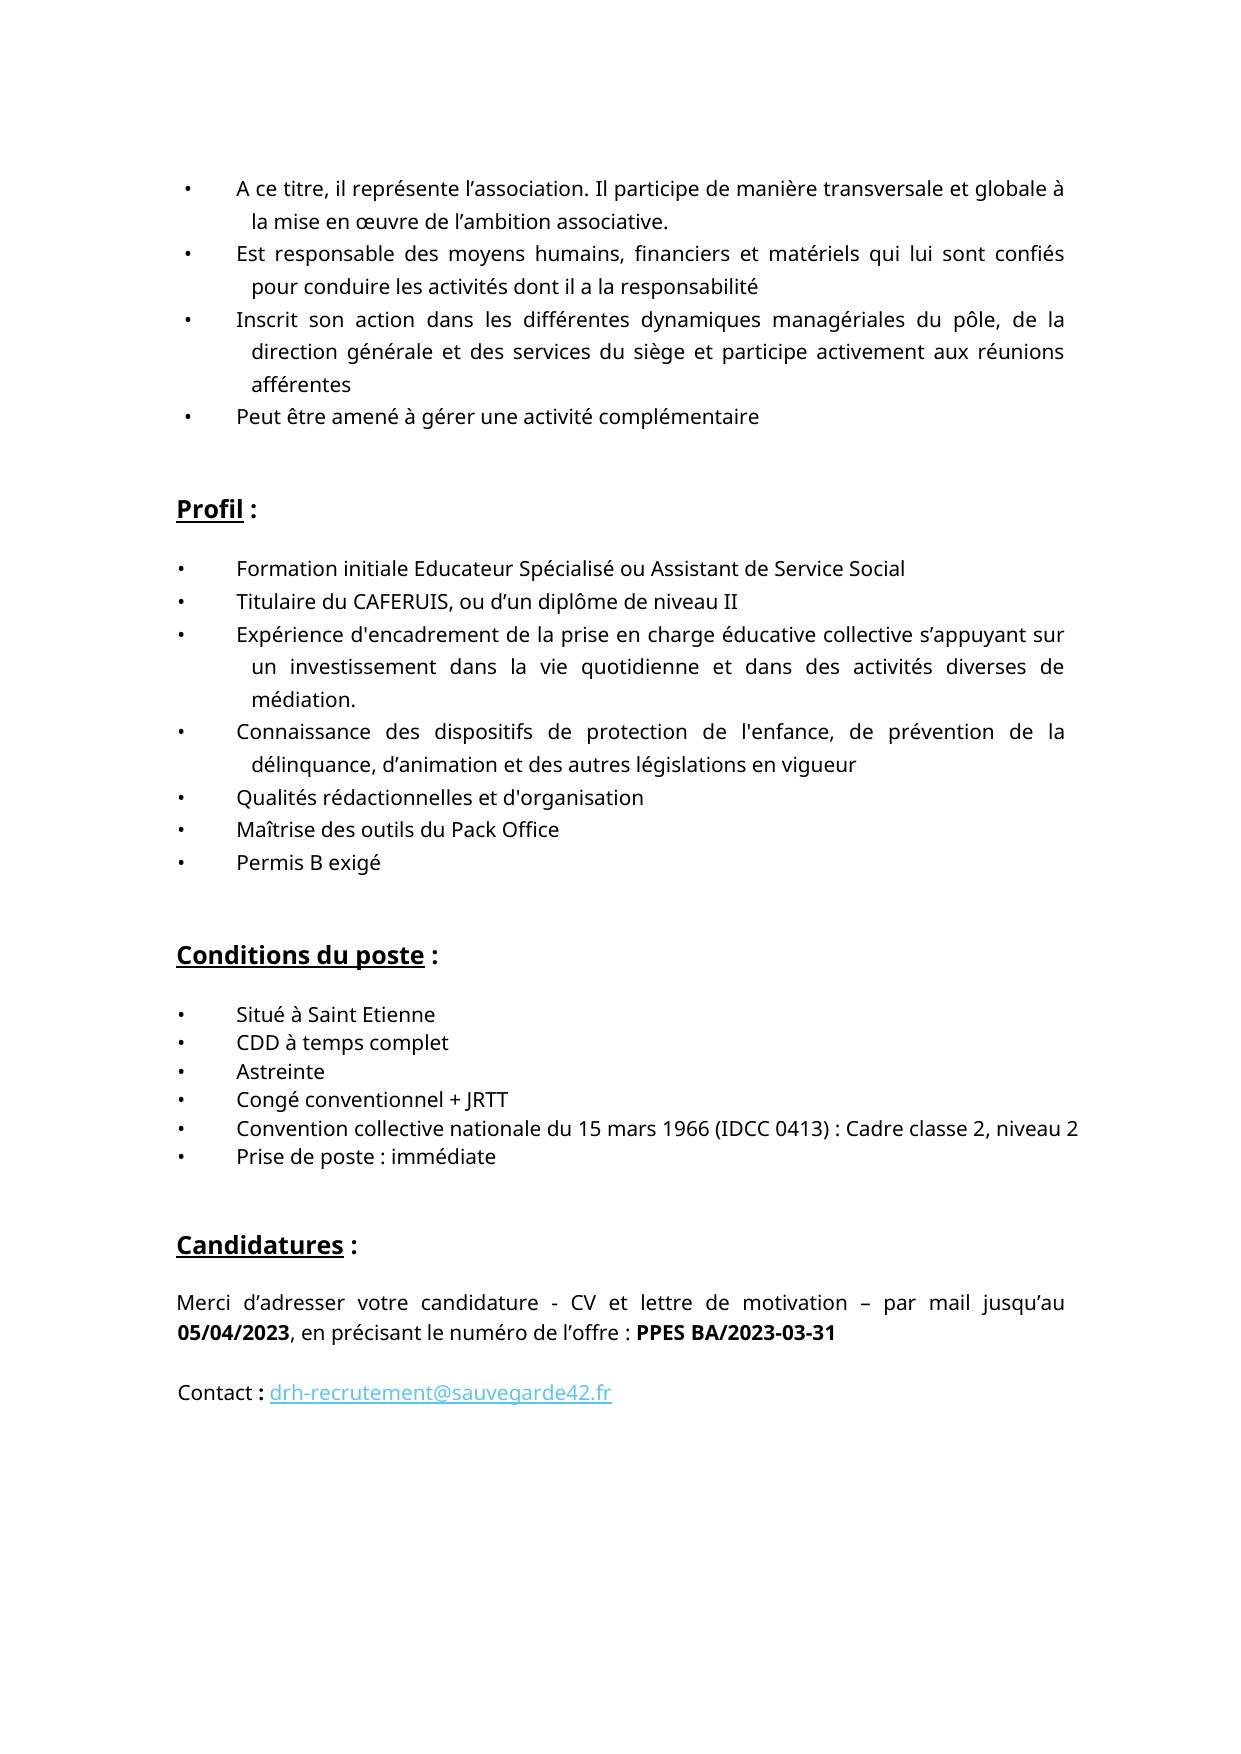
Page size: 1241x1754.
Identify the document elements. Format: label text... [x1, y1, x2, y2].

list Titulaire du CAFERUIS, ou d’un diplôme de niveau II [177, 587, 1066, 616]
text Contact : drh-recrutement@sauvegarde42.fr [177, 1378, 1066, 1406]
text Merci d’adresser votre candidature - CV et lettre de motivation – par mail jusqu’au 05/04/2023, en précisant le numéro de l’offre : PPES BA/2023-03-31 [176, 1288, 1066, 1346]
list Peut être amené à gérer une activité complémentaire [184, 402, 1066, 431]
list Connaissance des dispositifs de protection de l'enfance, de prévention de la délinquance, d’animation et des autres législations en vigueur [177, 717, 1066, 778]
list Permis B exigé [177, 848, 1066, 876]
text Conditions du poste : [176, 937, 1122, 971]
list Congé conventionnel + JRTT [177, 1085, 1122, 1114]
text Profil : [176, 492, 1122, 526]
list Convention collective nationale du 15 mars 1966 (IDCC 0413) : Cadre classe 2, niveau 2 [177, 1114, 1122, 1142]
text Candidatures : [176, 1227, 1122, 1261]
list Est responsable des moyens humains, financiers et matériels qui lui sont confiés pour conduire les activités dont il a la responsabilité [184, 239, 1066, 301]
list Situé à Saint Etienne [177, 1000, 1122, 1028]
list A ce titre, il représente l’association. Il participe de manière transversale et globale à la mise en œuvre de l’ambition associative. [184, 174, 1066, 235]
list Qualités rédactionnelles et d'organisation [177, 783, 1066, 811]
list Inscrit son action dans les différentes dynamiques managériales du pôle, de la direction générale et des services du siège et participe activement aux réunions afférentes [184, 305, 1066, 398]
list CDD à temps complet [177, 1028, 1122, 1057]
list Expérience d'encadrement de la prise en charge éducative collective s’appuyant sur un investissement dans la vie quotidienne et dans des activités diverses de médiation. [177, 620, 1066, 713]
list Formation initiale Educateur Spécialisé ou Assistant de Service Social [177, 554, 1066, 583]
list Astreinte [177, 1057, 1122, 1085]
list Prise de poste : immédiate [177, 1142, 1122, 1171]
list Maîtrise des outils du Pack Office [177, 815, 1066, 844]
